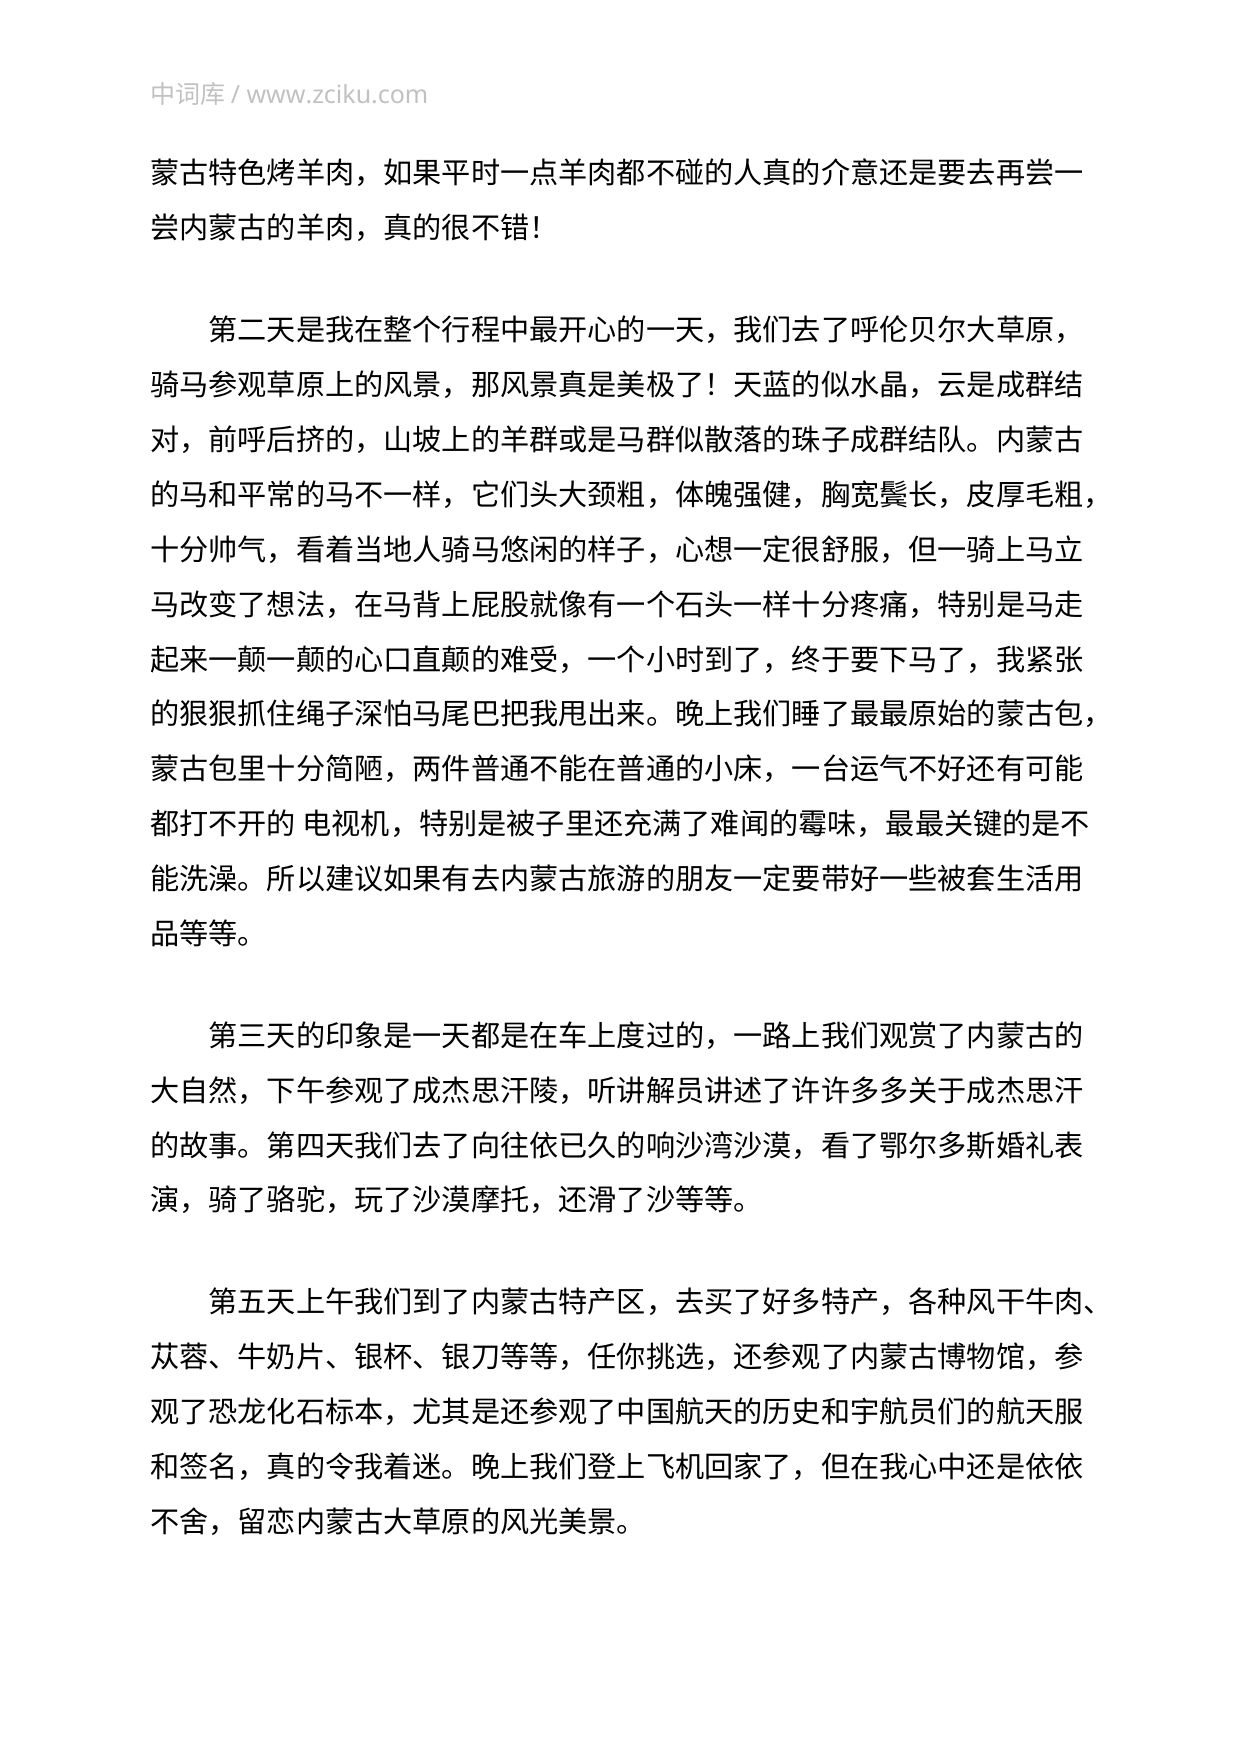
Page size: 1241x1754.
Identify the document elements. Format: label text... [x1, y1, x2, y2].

text 第三天的印象是一天都是在车上度过的，一路上我们观赏了内蒙古的大自然，下午参观了成杰思汗陵，听讲解员讲述了许许多多关于成杰思汗的故事。第四天我们去了向往依已久的响沙湾沙漠，看了鄂尔多斯婚礼表演，骑了骆驼，玩了沙漠摩托，还滑了沙等等。 [150, 1012, 1090, 1219]
text 第二天是我在整个行程中最开心的一天，我们去了呼伦贝尔大草原，骑马参观草原上的风景，那风景真是美极了！天蓝的似水晶，云是成群结对，前呼后挤的，山坡上的羊群或是马群似散落的珠子成群结队。内蒙古的马和平常的马不一样，它们头大颈粗，体魄强健，胸宽鬓长，皮厚毛粗，十分帅气，看着当地人骑马悠闲的样子，心想一定很舒服，但一骑上马立马改变了想法，在马背上屁股就像有一个石头一样十分疼痛，特别是马走起来一颠一颠的心口直颠的难受，一个小时到了，终于要下马了，我紧张的狠狠抓住绳子深怕马尾巴把我甩出来。晚上我们睡了最最原始的蒙古包，蒙古包里十分简陋，两件普通不能在普通的小床，一台运气不好还有可能都打不开的 电视机，特别是被子里还充满了难闻的霉味，最最关键的是不能洗澡。所以建议如果有去内蒙古旅游的朋友一定要带好一些被套生活用品等等。 [150, 307, 1090, 953]
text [150, 150, 1090, 247]
text 第五天上午我们到了内蒙古特产区，去买了好多特产，各种风干牛肉、苁蓉、牛奶片、银杯、银刀等等，任你挑选，还参观了内蒙古博物馆，参观了恐龙化石标本，尤其是还参观了中国航天的历史和宇航员们的航天服和签名，真的令我着迷。晚上我们登上飞机回家了，但在我心中还是依依不舍，留恋内蒙古大草原的风光美景。 [150, 1279, 1090, 1541]
